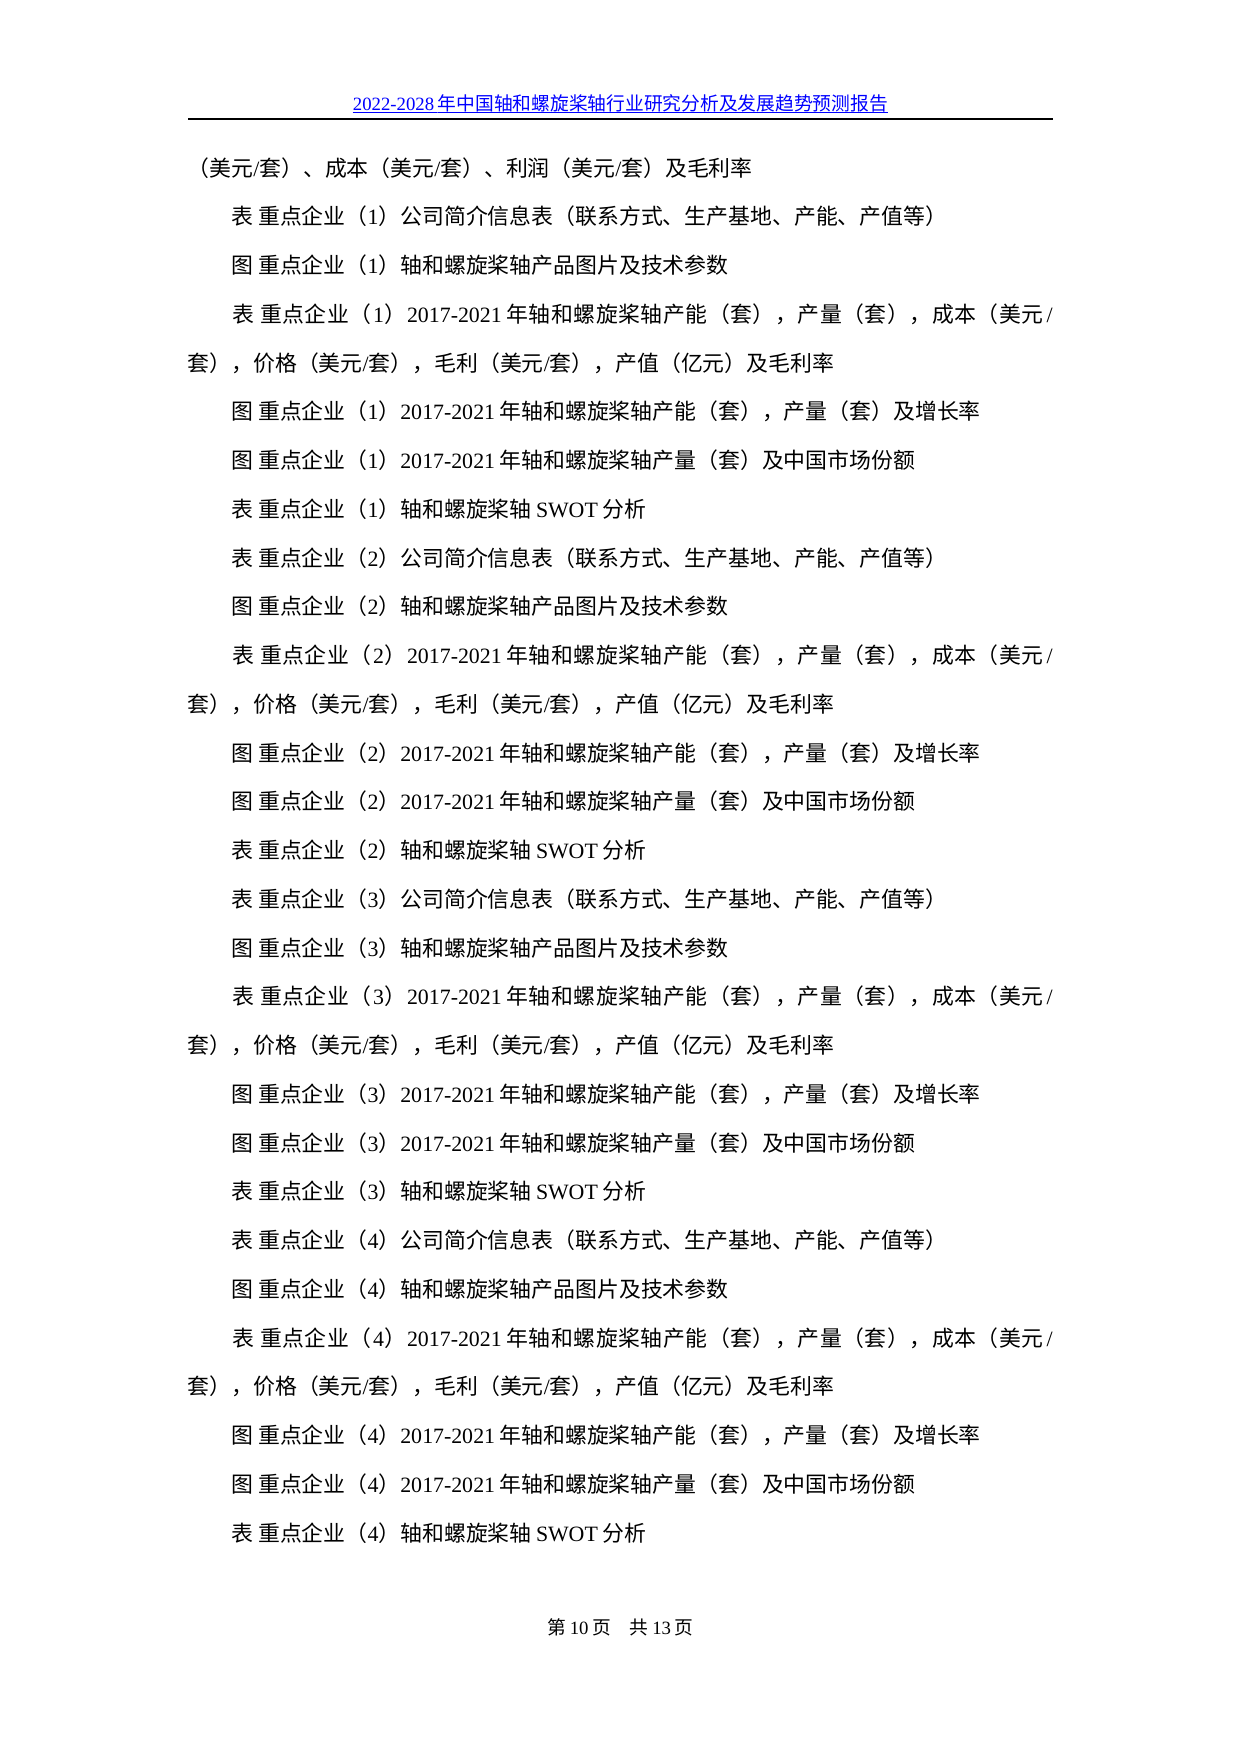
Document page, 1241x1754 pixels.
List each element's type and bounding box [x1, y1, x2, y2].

text [187, 150, 1053, 1548]
